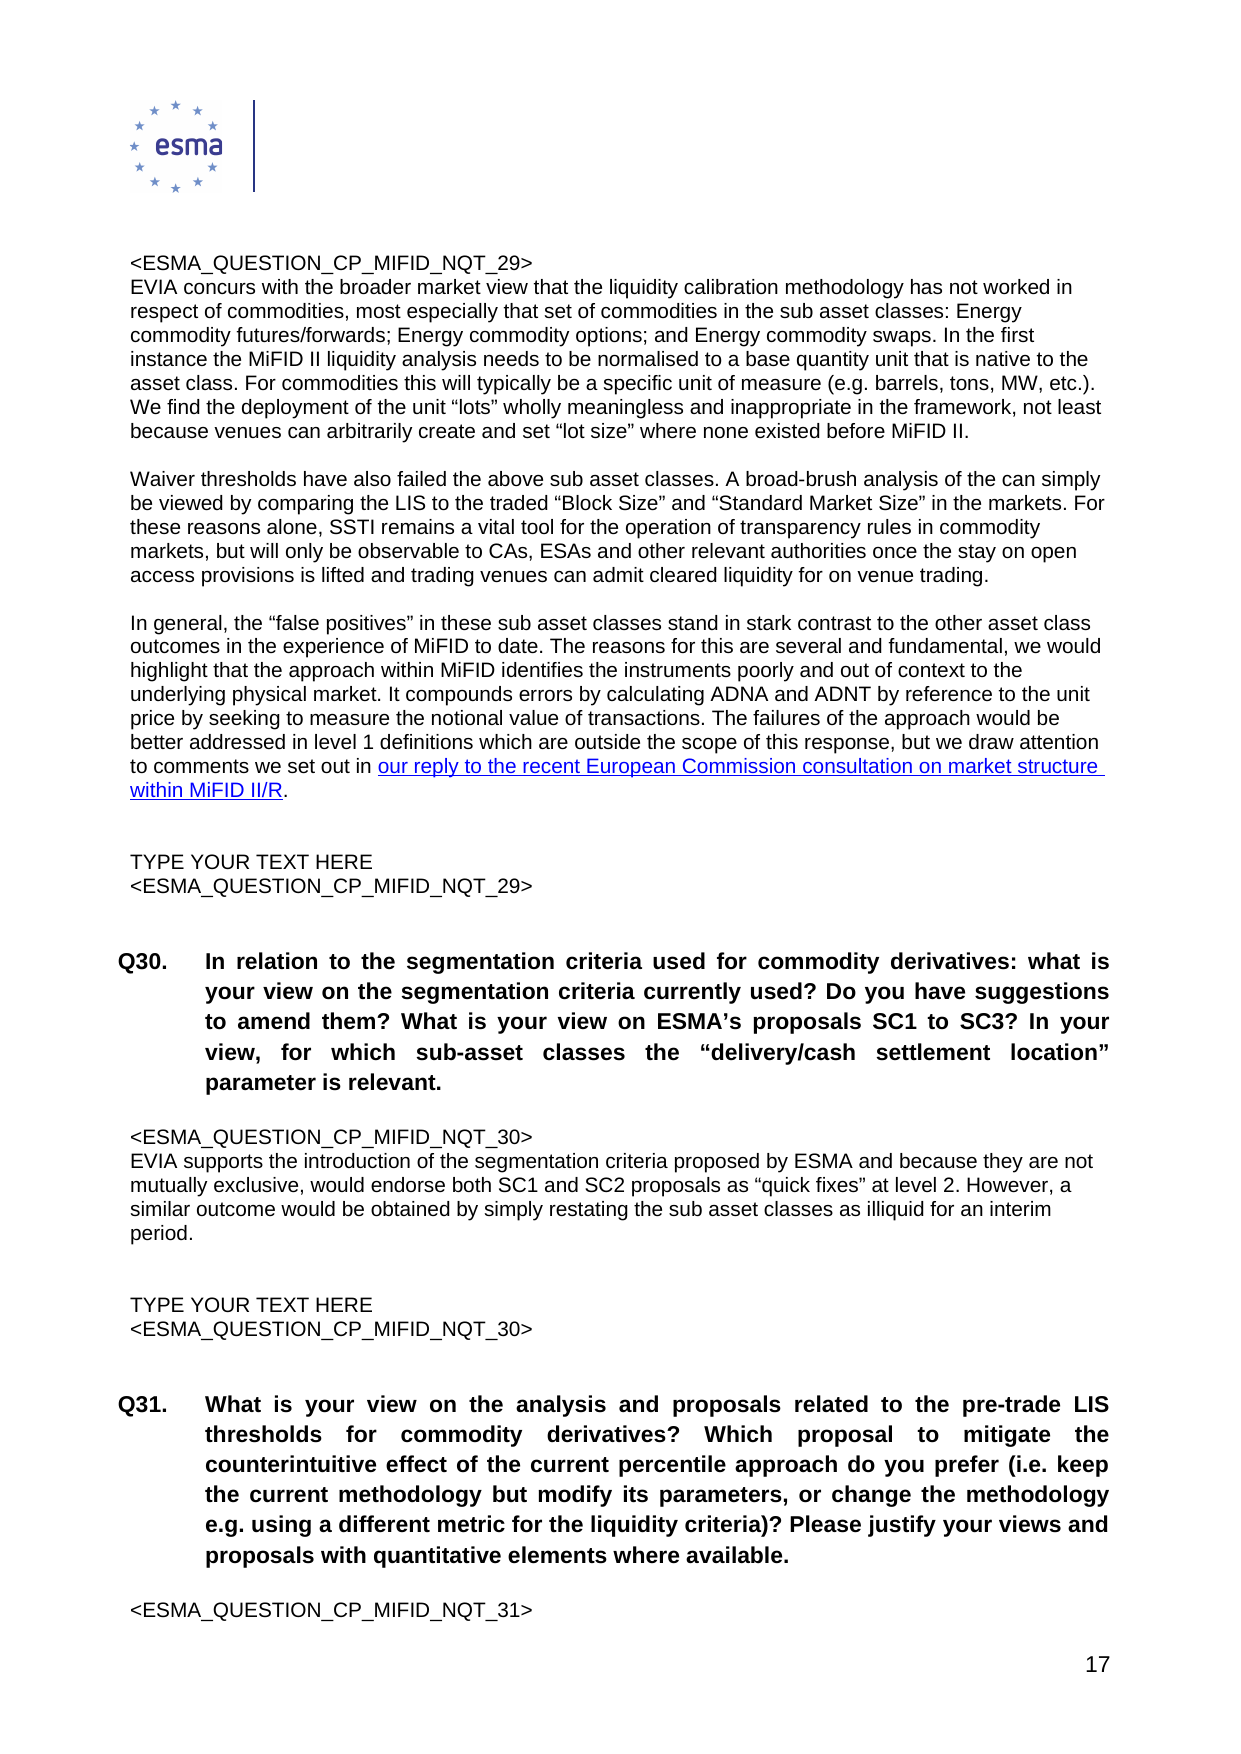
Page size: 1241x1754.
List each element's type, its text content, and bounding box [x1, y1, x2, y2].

text EVIA concurs with the broader market view that the liquidity calibration methodology has not worked in respect of commodities, most especially that set of commodities in the sub asset classes: Energy commodity futures/forwards; Energy commodity options; and Energy commodity swaps. In the first instance the MiFID II liquidity analysis needs to be normalised to a base quantity unit that is native to the asset class. For commodities this will typically be a specific unit of measure (e.g. barrels, tons, MW, etc.). We find the deployment of the unit “lots” wholly meaningless and inappropriate in the framework, not least because venues can arbitrarily create and set “lot size” where none existed before MiFID II. [130, 275, 1110, 443]
text TYPE YOUR TEXT HERE [130, 850, 1110, 874]
text What is your view on the analysis and proposals related to the pre-trade LIS thresholds for commodity derivatives? Which proposal to mitigate the counterintuitive effect of the current percentile approach do you prefer (i.e. keep the current methodology but modify its parameters, or change the methodology e.g. using a different metric for the liquidity criteria)? Please justify your views and proposals with quantitative elements where available. [167, 1391, 1110, 1568]
text <ESMA_QUESTION_CP_MIFID_NQT_30> [130, 1317, 1110, 1341]
text Waiver thresholds have also failed the above sub asset classes. A broad-brush analysis of the can simply be viewed by comparing the LIS to the traded “Block Size” and “Standard Market Size” in the markets. For these reasons alone, SSTI remains a vital tool for the operation of transparency rules in commodity markets, but will only be observable to CAs, ESAs and other relevant authorities once the stay on open access provisions is lifted and trading venues can admit cleared liquidity for on venue trading. [130, 467, 1110, 586]
text TYPE YOUR TEXT HERE [130, 1293, 1110, 1317]
text <ESMA_QUESTION_CP_MIFID_NQT_29> [130, 251, 1110, 275]
text EVIA supports the introduction of the segmentation criteria proposed by ESMA and because they are not mutually exclusive, would endorse both SC1 and SC2 proposals as “quick fixes” at level 2. However, a similar outcome would be obtained by simply restating the sub asset classes as illiquid for an interim period. [130, 1149, 1110, 1245]
text <ESMA_QUESTION_CP_MIFID_NQT_30> [130, 1125, 1110, 1149]
text <ESMA_QUESTION_CP_MIFID_NQT_31> [130, 1598, 1110, 1622]
text <ESMA_QUESTION_CP_MIFID_NQT_29> [130, 874, 1110, 898]
picture [129, 100, 223, 193]
text In general, the “false positives” in these sub asset classes stand in stark contrast to the other asset class outcomes in the experience of MiFID to date. The reasons for this are several and fundamental, we would highlight that the approach within MiFID identifies the instruments poorly and out of context to the underlying physical market. It compounds errors by calculating ADNA and ADNT by reference to the unit price by seeking to measure the notional value of transactions. The failures of the approach would be better addressed in level 1 definitions which are outside the scope of this response, but we draw attention to comments we set out in our reply to the recent European Commission consultation on market structure within MiFID II/R. [130, 610, 1110, 802]
text In relation to the segmentation criteria used for commodity derivatives: what is your view on the segmentation criteria currently used? Do you have suggestions to amend them? What is your view on ESMA’s proposals SC1 to SC3? In your view, for which sub-asset classes the “delivery/cash settlement location” parameter is relevant. [167, 948, 1110, 1095]
